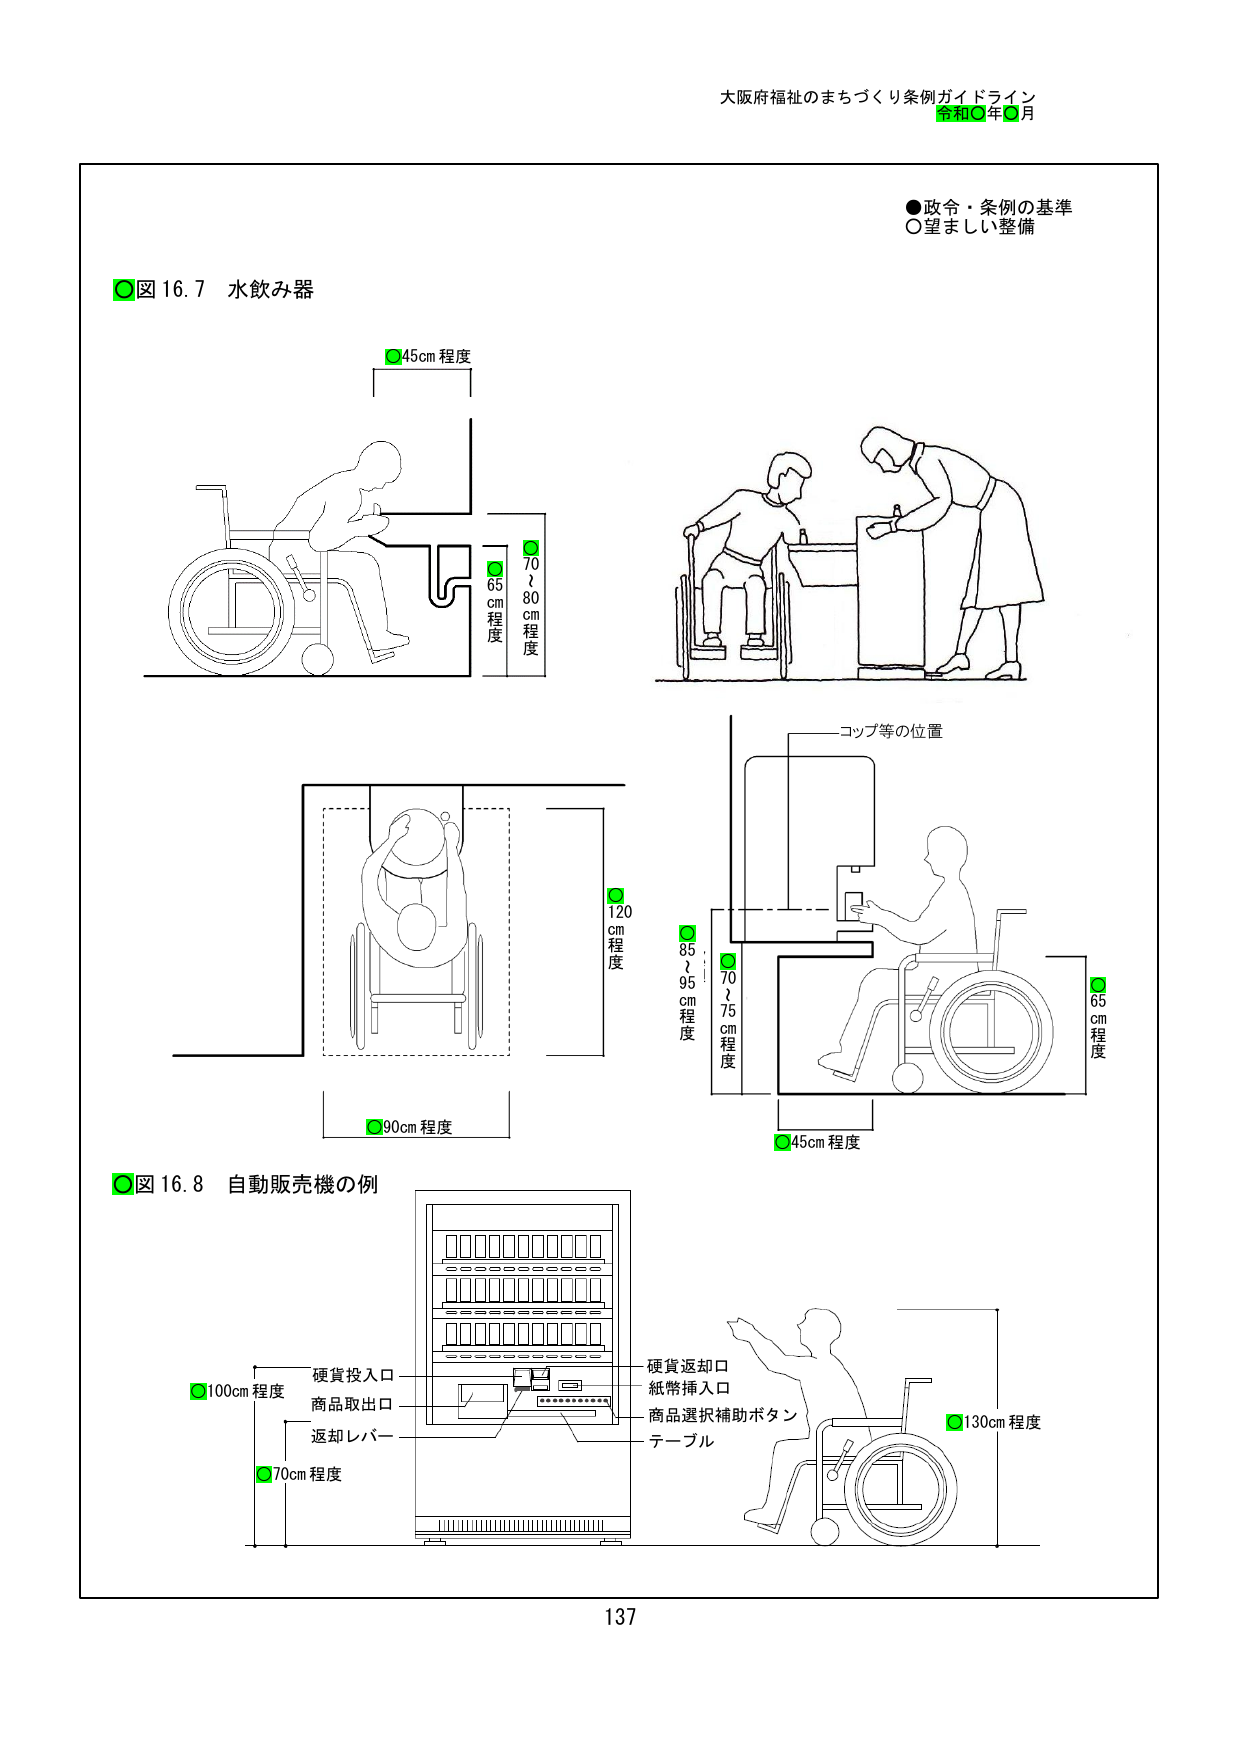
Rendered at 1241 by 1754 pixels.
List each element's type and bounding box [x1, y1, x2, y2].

picture [245, 1187, 1043, 1554]
picture [596, 406, 1133, 1150]
picture [168, 779, 652, 1153]
picture [137, 341, 552, 686]
